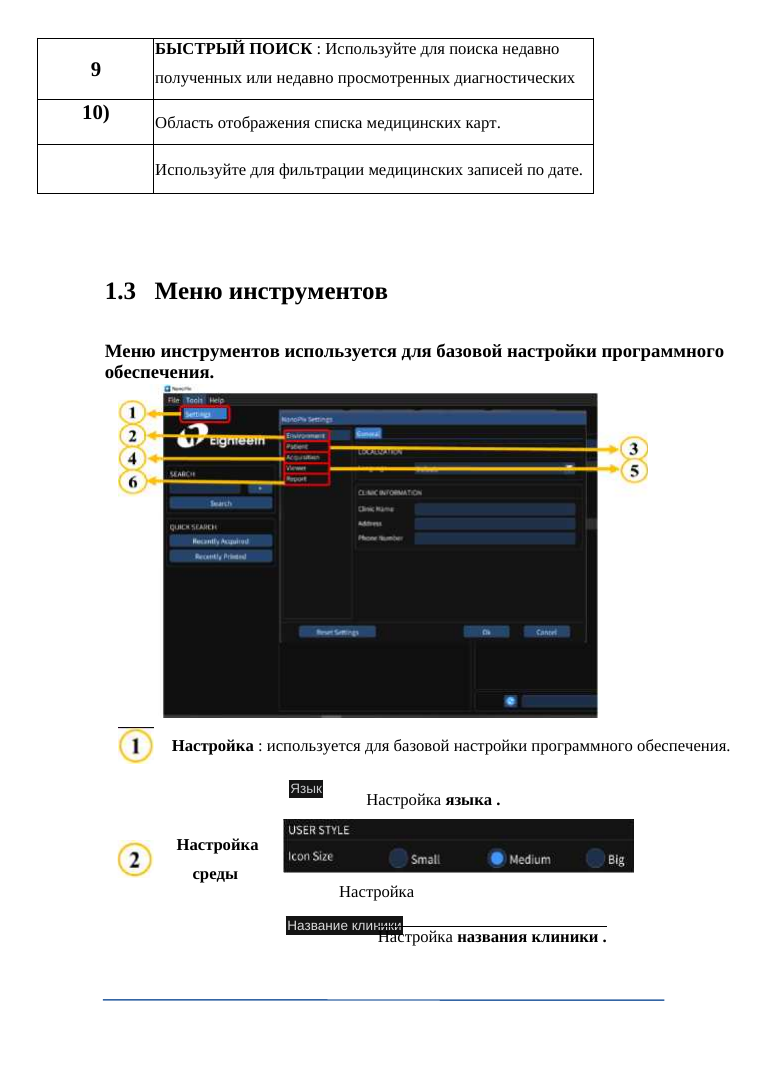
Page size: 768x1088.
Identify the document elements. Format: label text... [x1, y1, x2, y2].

table_cell Используйте для фильтрации медицинских записей по дате. [154, 145, 593, 193]
table_cell [38, 145, 153, 193]
list Меню инструментов [104, 276, 388, 305]
text Настройка языка . [366, 789, 501, 809]
text Настройка : используется для базовой настройки программного обеспечения. [172, 736, 731, 755]
text Настройка среды _ [175, 835, 259, 894]
table_cell 10) [38, 100, 153, 144]
table_header БЫСТРЫЙ ПОИСК : Используйте для поиска недавно полученных или недавно просмотренных диагностических данных. [154, 39, 593, 99]
picture [118, 727, 154, 764]
text Настройка пользовательского стиля . [282, 882, 414, 904]
table_header 9 [38, 39, 153, 99]
text Язык [290, 781, 322, 797]
picture [283, 819, 634, 873]
text Название клиники [287, 918, 402, 933]
picture [117, 840, 154, 878]
table_cell Область отображения списка медицинских карт. [154, 100, 593, 144]
picture [118, 384, 648, 718]
text Настройка названия клиники . [378, 927, 607, 946]
text Меню инструментов используется для базовой настройки программного обеспечения. [104, 339, 729, 383]
